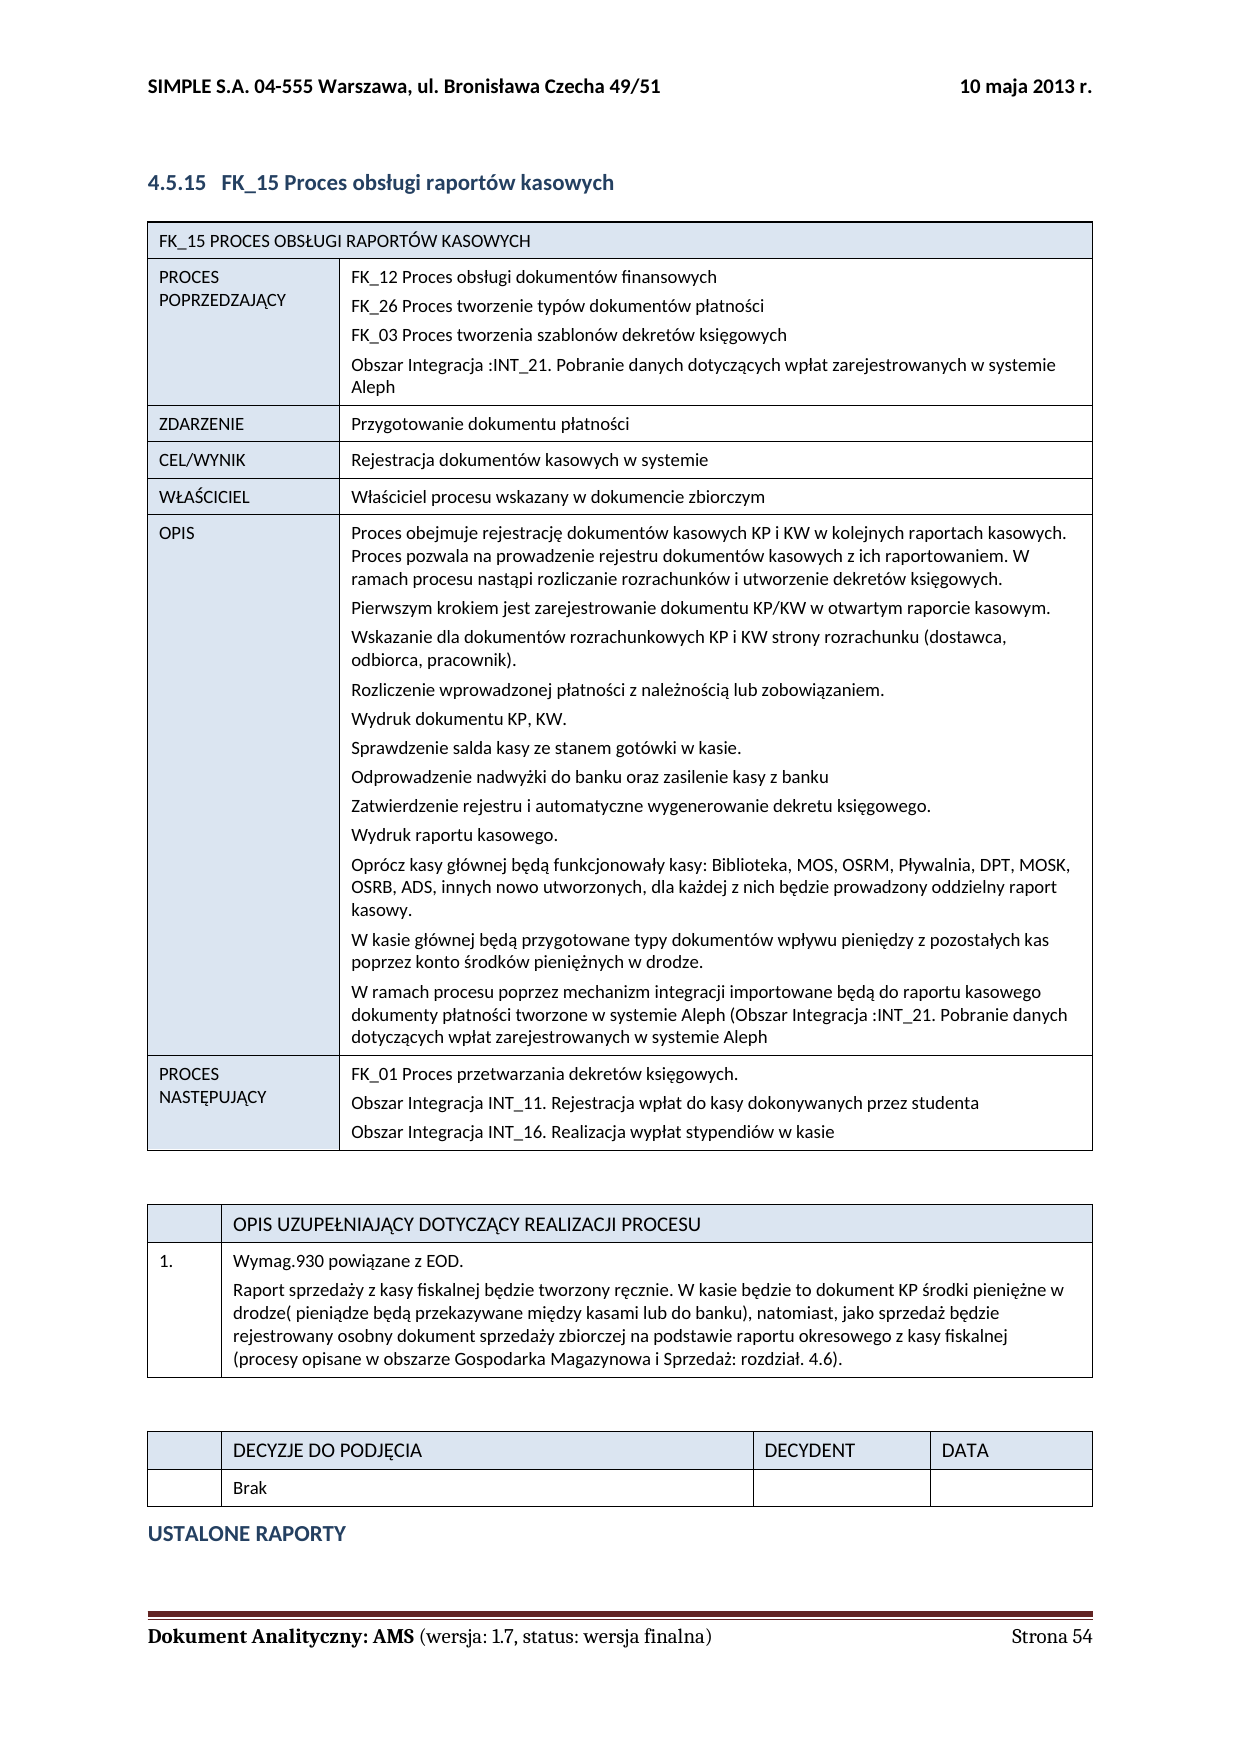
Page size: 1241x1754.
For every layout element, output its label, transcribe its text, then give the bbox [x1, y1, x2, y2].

table_cell Właściciel procesu wskazany w dokumencie zbiorczym [340, 479, 1092, 514]
table_header DECYDENT [754, 1432, 930, 1469]
table_cell Proces obejmuje rejestrację dokumentów kasowych KP i KW w kolejnych raportach kasowych. Proces pozwala na prowadzenie rejestru dokumentów kasowych z ich raportowaniem. W ramach procesu nastąpi rozliczanie rozrachunków i utworzenie dekretów księgowych. Pierwszym krokiem jest zarejestrowanie dokumentu KP/KW w otwartym raporcie kasowym. Wskazanie dla dokumentów rozrachunkowych KP i KW strony rozrachunku (dostawca, odbiorca, pracownik). Rozliczenie wprowadzonej płatności z należnością lub zobowiązaniem. Wydruk dokumentu KP, KW. Sprawdzenie salda kasy ze stanem gotówki w kasie. Odprowadzenie nadwyżki do banku oraz zasilenie kasy z banku Zatwierdzenie rejestru i automatyczne wygenerowanie dekretu księgowego. Wydruk raportu kasowego. Oprócz kasy głównej będą funkcjonowały kasy: Biblioteka, MOS, OSRM, Pływalnia, DPT, MOSK, OSRB, ADS, innych nowo utworzonych, dla każdej z nich będzie prowadzony oddzielny raport kasowy. W kasie głównej będą przygotowane typy dokumentów wpływu pieniędzy z pozostałych kas poprzez konto środków pieniężnych w drodze. W ramach procesu poprzez mechanizm integracji importowane będą do raportu kasowego dokumenty płatności tworzone w systemie Aleph (Obszar Integracja :INT_21. Pobranie danych dotyczących wpłat zarejestrowanych w systemie Aleph [340, 515, 1092, 1055]
table_cell Wymag.930 powiązane z EOD. Raport sprzedaży z kasy fiskalnej będzie tworzony ręcznie. W kasie będzie to dokument KP środki pieniężne w drodze( pieniądze będą przekazywane między kasami lub do banku), natomiast, jako sprzedaż będzie rejestrowany osobny dokument sprzedaży zbiorczej na podstawie raportu okresowego z kasy fiskalnej (procesy opisane w obszarze Gospodarka Magazynowa i Sprzedaż: rozdział. 4.6). [222, 1243, 1092, 1377]
table_header DECYZJE DO PODJĘCIA [222, 1432, 753, 1469]
table_cell 1. [148, 1243, 221, 1377]
table_cell WŁAŚCICIEL [148, 479, 339, 514]
table_cell Brak [222, 1470, 753, 1506]
table_cell FK_01 Proces przetwarzania dekretów księgowych. Obszar Integracja INT_11. Rejestracja wpłat do kasy dokonywanych przez studenta Obszar Integracja INT_16. Realizacja wypłat stypendiów w kasie [340, 1056, 1092, 1149]
subtitle 4.5.15 FK_15 Proces obsługi raportów kasowych [148, 168, 1093, 196]
table_cell FK_12 Proces obsługi dokumentów finansowych FK_26 Proces tworzenie typów dokumentów płatności FK_03 Proces tworzenia szablonów dekretów księgowych Obszar Integracja :INT_21. Pobranie danych dotyczących wpłat zarejestrowanych w systemie Aleph [340, 259, 1092, 405]
text USTALONE RAPORTY [148, 1519, 1093, 1547]
table_cell ZDARZENIE [148, 406, 339, 441]
table_cell [931, 1470, 1092, 1506]
table_header OPIS UZUPEŁNIAJĄCY DOTYCZĄCY REALIZACJI PROCESU [222, 1205, 1092, 1242]
table_cell PROCES NASTĘPUJĄCY [148, 1056, 339, 1149]
table_header [148, 1205, 221, 1242]
table_header DATA [931, 1432, 1092, 1469]
table_cell Rejestracja dokumentów kasowych w systemie [340, 442, 1092, 478]
table_cell [754, 1470, 930, 1506]
table_header [148, 1432, 221, 1469]
table_cell [148, 1470, 221, 1506]
table_cell Przygotowanie dokumentu płatności [340, 406, 1092, 441]
table_cell OPIS [148, 515, 339, 1055]
table_cell PROCES POPRZEDZAJĄCY [148, 259, 339, 405]
table_cell CEL/WYNIK [148, 442, 339, 478]
table_header FK_15 PROCES OBSŁUGI RAPORTÓW KASOWYCH [148, 223, 1092, 258]
